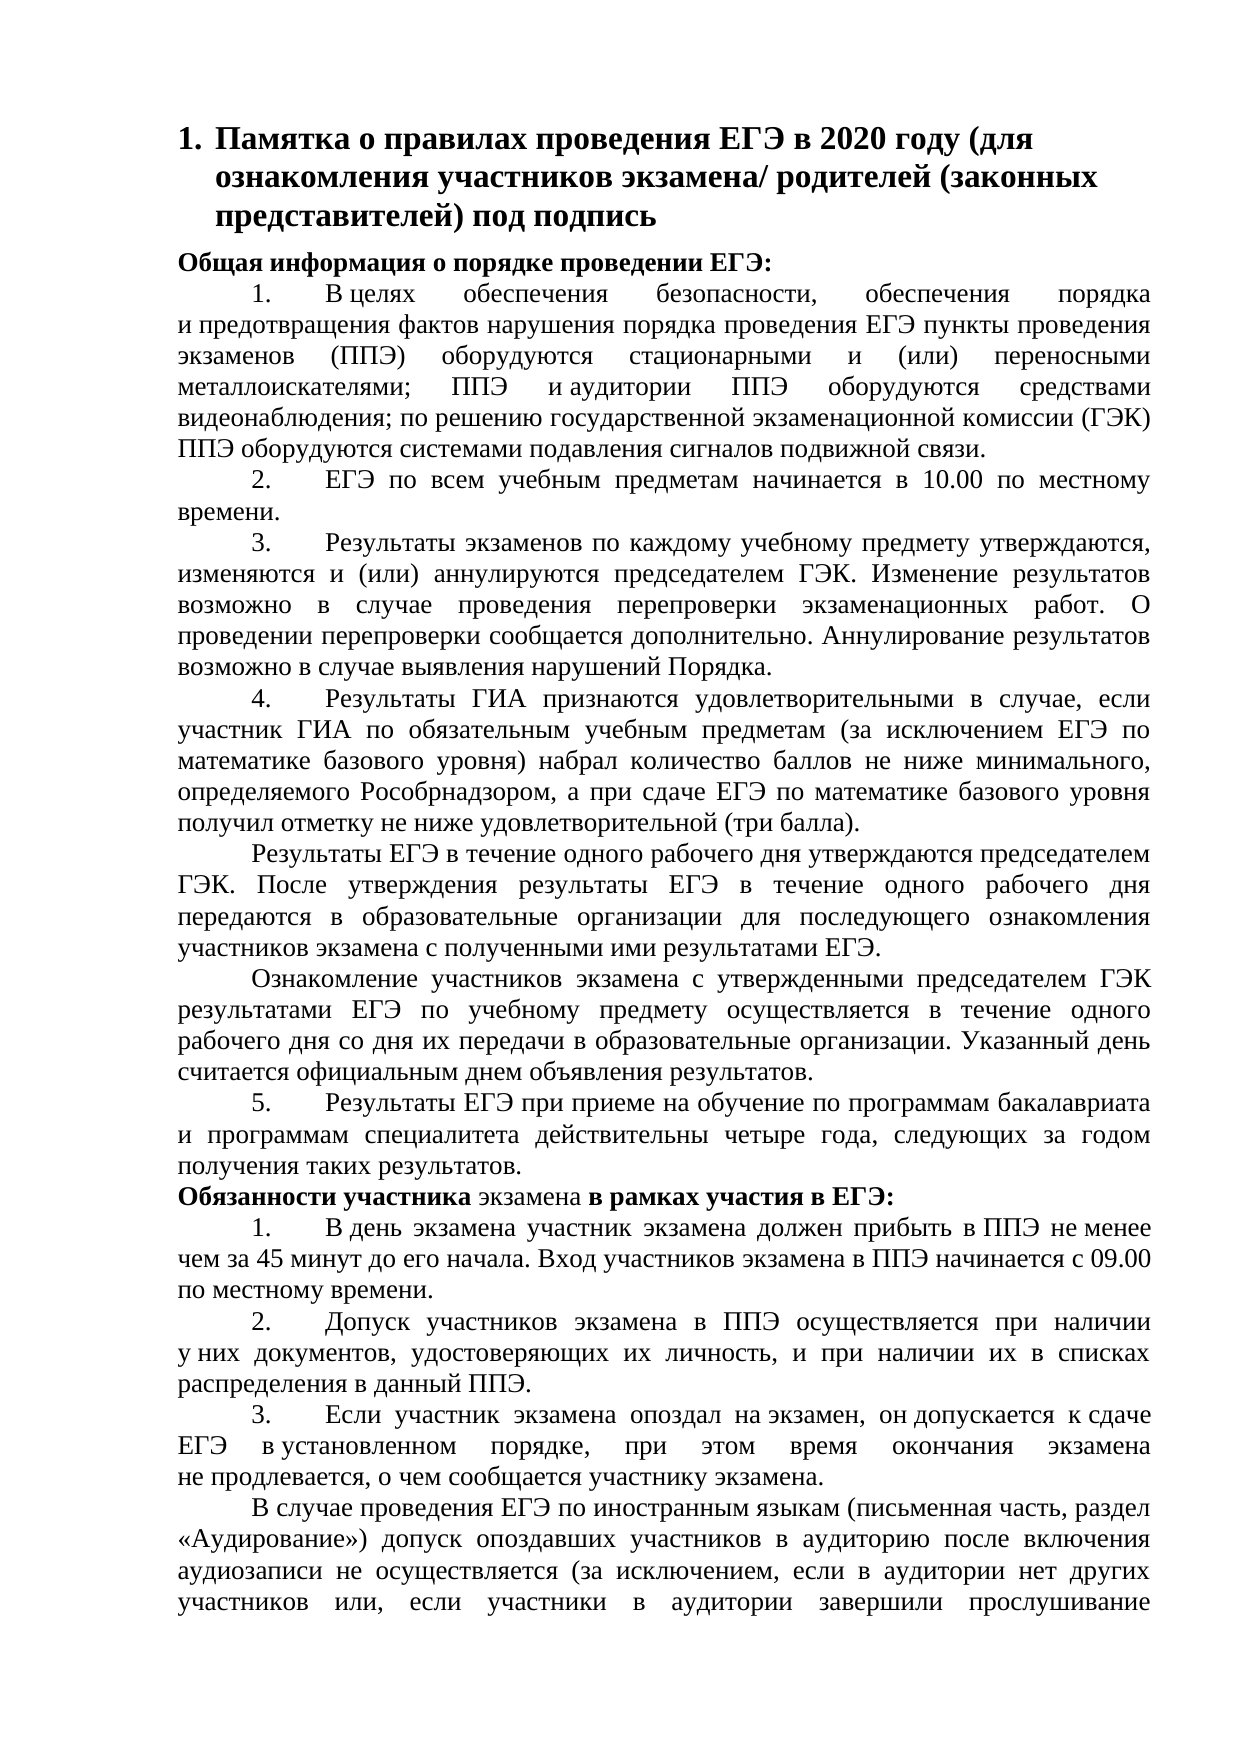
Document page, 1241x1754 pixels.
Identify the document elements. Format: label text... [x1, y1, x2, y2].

text Памятка о правилах проведения ЕГЭ в 2020 году (для ознакомления участников экзамена/ родителей (законных представителей) под подпись [177, 118, 1152, 233]
list Результаты экзаменов по каждому учебному предмету утверждаются, изменяются и (или) аннулируются председателем ГЭК. Изменение результатов возможно в случае проведения перепроверки экзаменационных работ. О проведении перепроверки сообщается дополнительно. Аннулирование результатов возможно в случае выявления нарушений Порядка. [177, 526, 1152, 682]
text Общая информация о порядке проведении ЕГЭ: [177, 246, 1152, 277]
list Если участник экзамена опоздал на экзамен, он допускается к сдаче ЕГЭ в установленном порядке, при этом время окончания экзамена не продлевается, о чем сообщается участнику экзамена. [177, 1398, 1152, 1491]
list Результаты ГИА признаются удовлетворительными в случае, если участник ГИА по обязательным учебным предметам (за исключением ЕГЭ по математике базового уровня) набрал количество баллов не ниже минимального, определяемого Рособрнадзором, а при сдаче ЕГЭ по математике базового уровня получил отметку не ниже удовлетворительной (три балла). [177, 682, 1152, 837]
list В день экзамена участник экзамена должен прибыть в ППЭ не менее чем за 45 минут до его начала. Вход участников экзамена в ППЭ начинается с 09.00 по местному времени. [177, 1211, 1152, 1304]
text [177, 1491, 1152, 1616]
list ЕГЭ по всем учебным предметам начинается в 10.00 по местному времени. [177, 464, 1152, 526]
list Результаты ЕГЭ при приеме на обучение по программам бакалавриата и программам специалитета действительны четыре года, следующих за годом получения таких результатов. [177, 1087, 1152, 1180]
list Допуск участников экзамена в ППЭ осуществляется при наличии у них документов, удостоверяющих их личность, и при наличии их в списках распределения в данный ППЭ. [177, 1304, 1152, 1398]
text Результаты ЕГЭ в течение одного рабочего дня утверждаются председателем ГЭК. После утверждения результаты ЕГЭ в течение одного рабочего дня передаются в образовательные организации для последующего ознакомления участников экзамена с полученными ими результатами ЕГЭ. [177, 837, 1152, 962]
text Ознакомление участников экзамена с утвержденными председателем ГЭК результатами ЕГЭ по учебному предмету осуществляется в течение одного рабочего дня со дня их передачи в образовательные организации. Указанный день считается официальным днем объявления результатов. [177, 962, 1152, 1087]
list В целях обеспечения безопасности, обеспечения порядка и предотвращения фактов нарушения порядка проведения ЕГЭ пункты проведения экзаменов (ППЭ) оборудуются стационарными и (или) переносными металлоискателями; ППЭ и аудитории ППЭ оборудуются средствами видеонаблюдения; по решению государственной экзаменационной комиссии (ГЭК) ППЭ оборудуются системами подавления сигналов подвижной связи. [177, 277, 1152, 464]
text Обязанности участника экзамена в рамках участия в ЕГЭ: [177, 1180, 1152, 1211]
